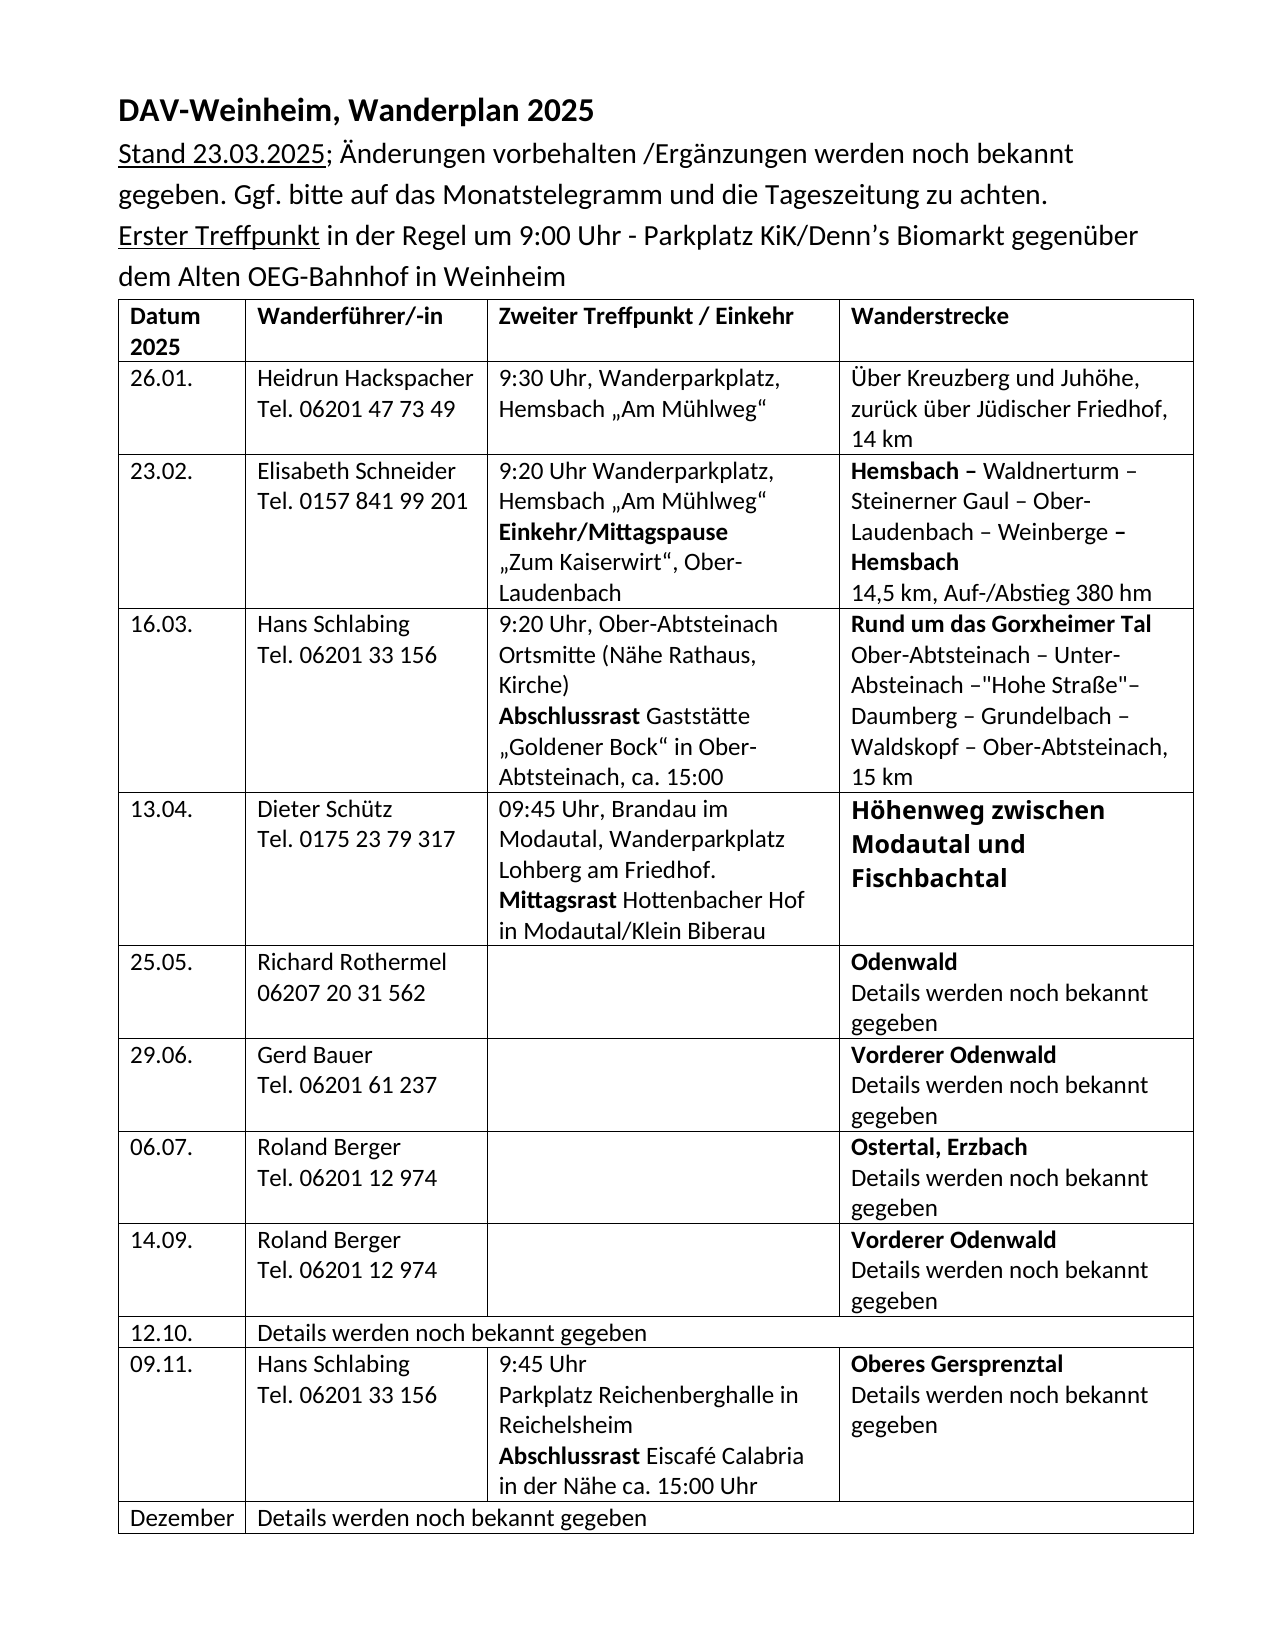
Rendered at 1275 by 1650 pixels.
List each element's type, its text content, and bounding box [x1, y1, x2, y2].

table_header Datum 2025 [119, 300, 245, 361]
table_cell Gerd Bauer Tel. 06201 61 237 [246, 1039, 487, 1131]
table_cell Roland Berger Tel. 06201 12 974 [246, 1224, 487, 1316]
table_cell 14.09. [119, 1224, 245, 1316]
table_cell 9:20 Uhr Wanderparkplatz, Hemsbach „Am Mühlweg“ Einkehr/Mittagspause „Zum Kaiserwirt“, Ober-Laudenbach [488, 455, 839, 607]
text Erster Treffpunkt in der Regel um 9:00 Uhr - Parkplatz KiK/Denn’s Biomarkt gegenüber dem Alten OEG-Bahnhof in Weinheim [118, 217, 1157, 294]
table_cell Odenwald Details werden noch bekannt gegeben [840, 946, 1193, 1038]
table_cell 25.05. [119, 946, 245, 1038]
table_cell Hemsbach – Waldnerturm – Steinerner Gaul – Ober-Laudenbach – Weinberge – Hemsbach 14,5 km, Auf-/Abstieg 380 hm [840, 455, 1193, 607]
table_cell Dieter Schütz Tel. 0175 23 79 317 [246, 793, 487, 945]
table_header Wanderstrecke [840, 300, 1193, 361]
table_cell 23.02. [119, 455, 245, 607]
table_cell Vorderer Odenwald Details werden noch bekannt gegeben [840, 1224, 1193, 1316]
table_cell [488, 1039, 839, 1131]
table_cell Hans Schlabing Tel. 06201 33 156 [246, 1348, 487, 1501]
table_cell 09.11. [119, 1348, 245, 1501]
table_header Zweiter Treffpunkt / Einkehr [488, 300, 839, 361]
table_cell Roland Berger Tel. 06201 12 974 [246, 1132, 487, 1223]
table_cell Oberes Gersprenztal Details werden noch bekannt gegeben [840, 1348, 1193, 1501]
table_cell Rund um das Gorxheimer Tal Ober-Abtsteinach – Unter-Absteinach –"Hohe Straße"– Daumberg – Grundelbach – Waldskopf – Ober-Abtsteinach, 15 km [840, 609, 1193, 792]
table_cell 06.07. [119, 1132, 245, 1223]
text DAV-Weinheim, Wanderplan 2025 [118, 89, 1157, 129]
table_cell Ostertal, Erzbach Details werden noch bekannt gegeben [840, 1132, 1193, 1223]
table_cell [488, 1132, 839, 1223]
table_cell 9:30 Uhr, Wanderparkplatz, Hemsbach „Am Mühlweg“ [488, 362, 839, 454]
table_cell Elisabeth Schneider Tel. 0157 841 99 201 [246, 455, 487, 607]
table_cell 26.01. [119, 362, 245, 454]
table_cell Über Kreuzberg und Juhöhe, zurück über Jüdischer Friedhof, 14 km [840, 362, 1193, 454]
table_header Wanderführer/-in [246, 300, 487, 361]
table_cell 12.10. [119, 1317, 245, 1347]
table_cell Vorderer Odenwald Details werden noch bekannt gegeben [840, 1039, 1193, 1131]
table_cell 16.03. [119, 609, 245, 792]
table_cell Details werden noch bekannt gegeben [246, 1317, 1193, 1347]
table_cell 9:20 Uhr, Ober-Abtsteinach Ortsmitte (Nähe Rathaus, Kirche) Abschlussrast Gaststätte „Goldener Bock“ in Ober-Abtsteinach, ca. 15:00 [488, 609, 839, 792]
table_cell Höhenweg zwischen Modautal und Fischbachtal [840, 793, 1193, 945]
table_cell 29.06. [119, 1039, 245, 1131]
table_cell Heidrun Hackspacher Tel. 06201 47 73 49 [246, 362, 487, 454]
table_cell [488, 1224, 839, 1316]
table_cell 13.04. [119, 793, 245, 945]
table_cell 9:45 Uhr Parkplatz Reichenberghalle in Reichelsheim Abschlussrast Eiscafé Calabria in der Nähe ca. 15:00 Uhr [488, 1348, 839, 1501]
table_cell 09:45 Uhr, Brandau im Modautal, Wanderparkplatz Lohberg am Friedhof. Mittagsrast Hottenbacher Hof in Modautal/Klein Biberau [488, 793, 839, 945]
table_cell Dezember [119, 1502, 245, 1532]
table_cell Details werden noch bekannt gegeben [246, 1502, 1193, 1532]
table_cell Richard Rothermel 06207 20 31 562 [246, 946, 487, 1038]
table_cell [488, 946, 839, 1038]
table_cell Hans Schlabing Tel. 06201 33 156 [246, 609, 487, 792]
text Stand 23.03.2025; Änderungen vorbehalten /Ergänzungen werden noch bekannt gegeben. Ggf. bitte auf das Monatstelegramm und die Tageszeitung zu achten. [118, 135, 1157, 212]
